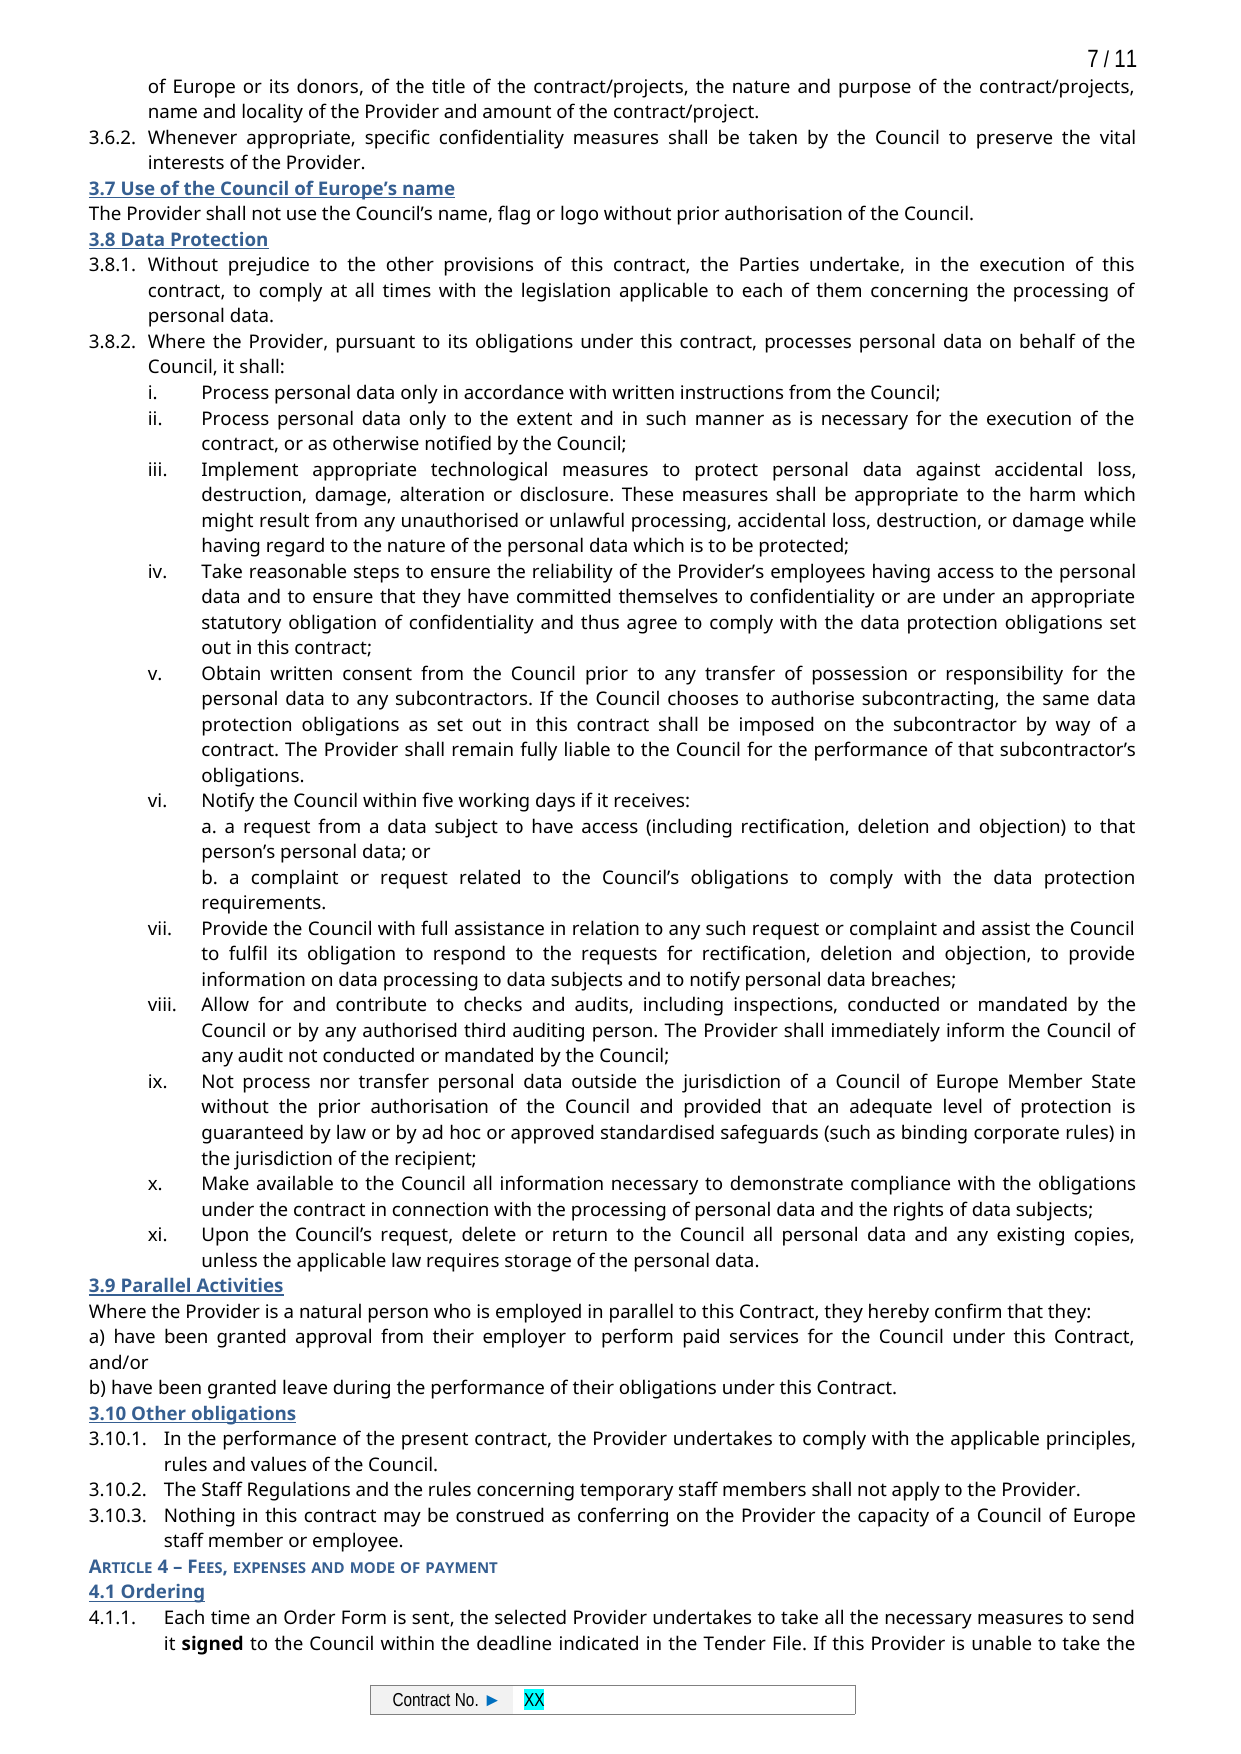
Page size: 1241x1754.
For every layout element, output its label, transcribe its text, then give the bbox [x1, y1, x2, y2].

list In the performance of the present contract, the Provider undertakes to comply with the applicable principles, rules and values of the Council. [89, 1426, 1137, 1477]
text b) have been granted leave during the performance of their obligations under this Contract. [89, 1374, 1137, 1400]
text Article 4 – Fees, expenses and mode of payment [89, 1553, 1137, 1579]
list Notify the Council within five working days if it receives: a. a request from a data subject to have access (including rectification, deletion and objection) to that person’s personal data; or b. a complaint or request related to the Council’s obligations to comply with the data protection requirements. [148, 788, 1137, 915]
list Where the Provider, pursuant to its obligations under this contract, processes personal data on behalf of the Council, it shall: [89, 328, 1137, 379]
text a) have been granted approval from their employer to perform paid services for the Council under this Contract, and/or [89, 1323, 1137, 1374]
list Nothing in this contract may be construed as conferring on the Provider the capacity of a Council of Europe staff member or employee. [89, 1502, 1137, 1553]
list Process personal data only to the extent and in such manner as is necessary for the execution of the contract, or as otherwise notified by the Council; [148, 405, 1137, 456]
text 4.1 Ordering [89, 1579, 1137, 1604]
text 3.10 Other obligations [89, 1400, 1137, 1426]
text 3.7 Use of the Council of Europe’s name [89, 175, 1137, 201]
list Whenever appropriate, specific confidentiality measures shall be taken by the Council to preserve the vital interests of the Provider. [89, 124, 1137, 175]
list Take reasonable steps to ensure the reliability of the Provider’s employees having access to the personal data and to ensure that they have committed themselves to confidentiality or are under an appropriate statutory obligation of confidentiality and thus agree to comply with the data protection obligations set out in this contract; [148, 558, 1137, 660]
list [89, 73, 1137, 124]
list Implement appropriate technological measures to protect personal data against accidental loss, destruction, damage, alteration or disclosure. These measures shall be appropriate to the harm which might result from any unauthorised or unlawful processing, accidental loss, destruction, or damage while having regard to the nature of the personal data which is to be protected; [148, 456, 1137, 558]
text Where the Provider is a natural person who is employed in parallel to this Contract, they hereby confirm that they: [89, 1298, 1137, 1323]
text 3.9 Parallel Activities [89, 1272, 1137, 1298]
list Obtain written consent from the Council prior to any transfer of possession or responsibility for the personal data to any subcontractors. If the Council chooses to authorise subcontracting, the same data protection obligations as set out in this contract shall be imposed on the subcontractor by way of a contract. The Provider shall remain fully liable to the Council for the performance of that subcontractor’s obligations. [148, 660, 1137, 788]
list Upon the Council’s request, delete or return to the Council all personal data and any existing copies, unless the applicable law requires storage of the personal data. [148, 1221, 1137, 1272]
text The Provider shall not use the Council’s name, flag or logo without prior authorisation of the Council. [89, 201, 1137, 226]
list The Staff Regulations and the rules concerning temporary staff members shall not apply to the Provider. [89, 1477, 1137, 1502]
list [89, 1604, 1137, 1655]
list Process personal data only in accordance with written instructions from the Council; [148, 379, 1137, 405]
list Without prejudice to the other provisions of this contract, the Parties undertake, in the execution of this contract, to comply at all times with the legislation applicable to each of them concerning the processing of personal data. [89, 252, 1137, 328]
list Make available to the Council all information necessary to demonstrate compliance with the obligations under the contract in connection with the processing of personal data and the rights of data subjects; [148, 1170, 1137, 1221]
list Allow for and contribute to checks and audits, including inspections, conducted or mandated by the Council or by any authorised third auditing person. The Provider shall immediately inform the Council of any audit not conducted or mandated by the Council; [148, 992, 1137, 1068]
text 3.8 Data Protection [89, 226, 1137, 252]
list Not process nor transfer personal data outside the jurisdiction of a Council of Europe Member State without the prior authorisation of the Council and provided that an adequate level of protection is guaranteed by law or by ad hoc or approved standardised safeguards (such as binding corporate rules) in the jurisdiction of the recipient; [148, 1068, 1137, 1170]
list Provide the Council with full assistance in relation to any such request or complaint and assist the Council to fulfil its obligation to respond to the requests for rectification, deletion and objection, to provide information on data processing to data subjects and to notify personal data breaches; [148, 915, 1137, 992]
